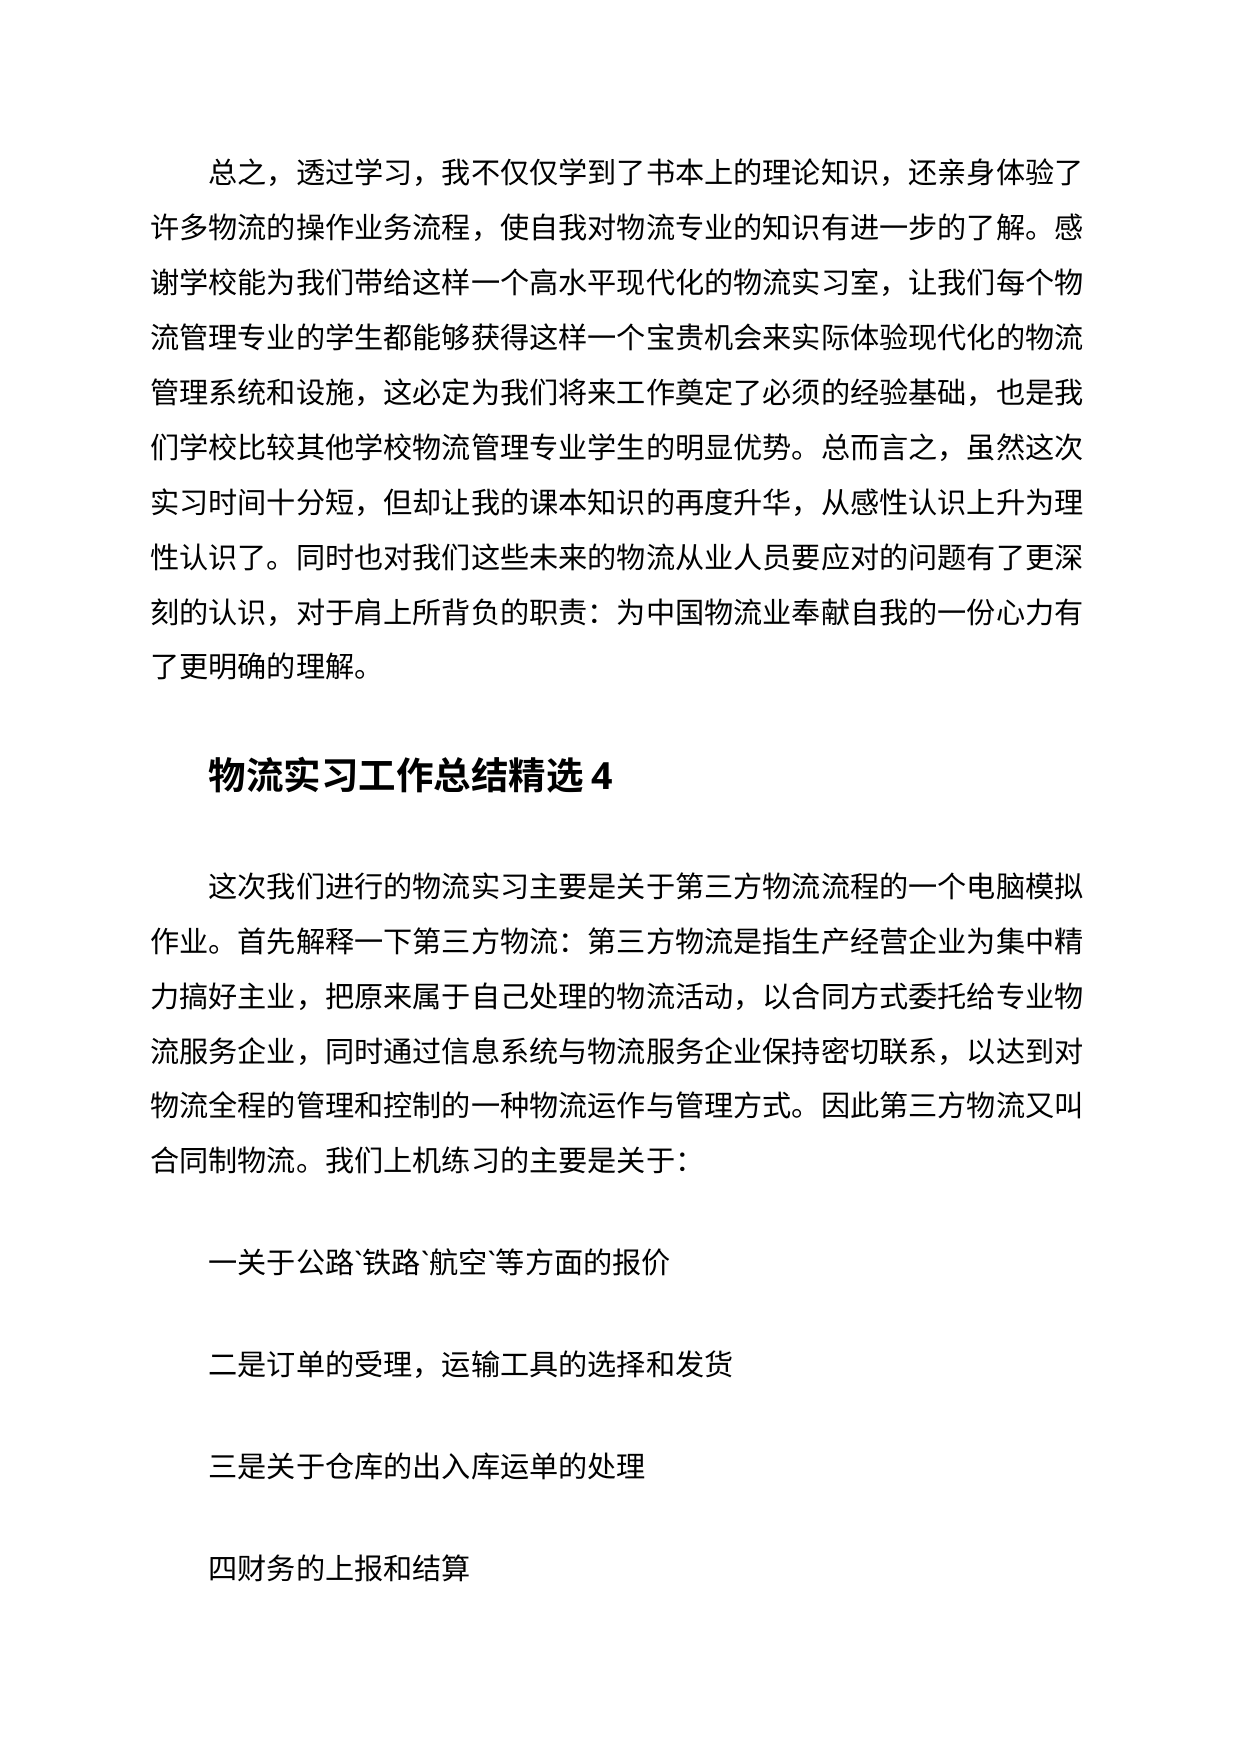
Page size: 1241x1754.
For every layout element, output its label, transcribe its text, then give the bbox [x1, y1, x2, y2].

text 三是关于仓库的出入库运单的处理 [150, 1443, 1090, 1486]
text 四财务的上报和结算 [150, 1545, 1090, 1587]
text 二是订单的受理，运输工具的选择和发货 [150, 1342, 1090, 1384]
text 这次我们进行的物流实习主要是关于第三方物流流程的一个电脑模拟作业。首先解释一下第三方物流：第三方物流是指生产经营企业为集中精力搞好主业，把原来属于自己处理的物流活动，以合同方式委托给专业物流服务企业，同时通过信息系统与物流服务企业保持密切联系，以达到对物流全程的管理和控制的一种物流运作与管理方式。因此第三方物流又叫合同制物流。我们上机练习的主要是关于： [150, 863, 1090, 1180]
text 一关于公路`铁路`航空`等方面的报价 [150, 1240, 1090, 1282]
text 物流实习工作总结精选4 [150, 746, 1090, 800]
text 总之，透过学习，我不仅仅学到了书本上的理论知识，还亲身体验了许多物流的操作业务流程，使自我对物流专业的知识有进一步的了解。感谢学校能为我们带给这样一个高水平现代化的物流实习室，让我们每个物流管理专业的学生都能够获得这样一个宝贵机会来实际体验现代化的物流管理系统和设施，这必定为我们将来工作奠定了必须的经验基础，也是我们学校比较其他学校物流管理专业学生的明显优势。总而言之，虽然这次实习时间十分短，但却让我的课本知识的再度升华，从感性认识上升为理性认识了。同时也对我们这些未来的物流从业人员要应对的问题有了更深刻的认识，对于肩上所背负的职责：为中国物流业奉献自我的一份心力有了更明确的理解。 [150, 150, 1090, 686]
